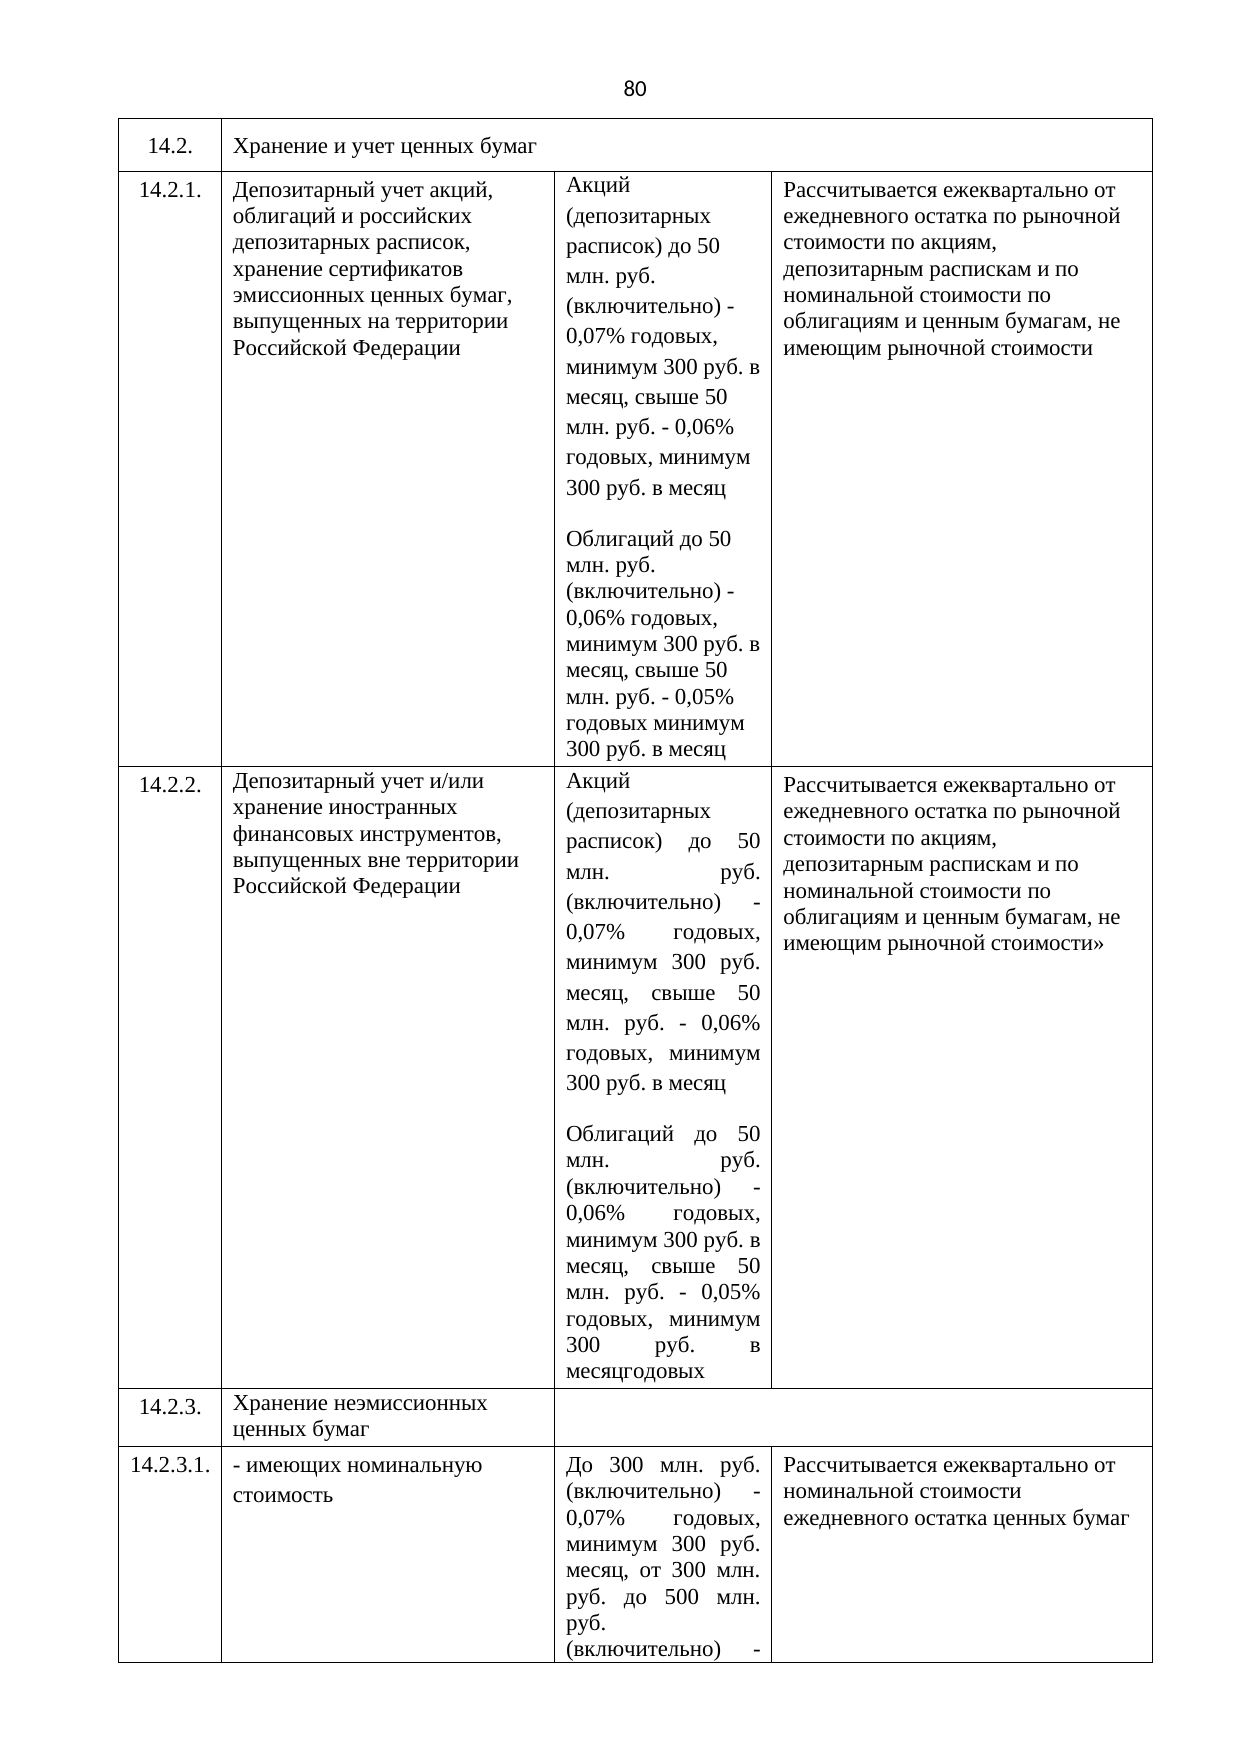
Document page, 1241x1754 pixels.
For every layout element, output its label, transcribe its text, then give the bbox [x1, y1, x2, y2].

table_cell Депозитарный учет и/или хранение иностранных финансовых инструментов, выпущенных вне территории Российской Федерации [222, 767, 554, 1388]
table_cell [555, 1447, 771, 1662]
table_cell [222, 1447, 554, 1662]
table_cell 14.2. [119, 119, 221, 171]
table_cell Хранение неэмиссионных ценных бумаг [222, 1389, 554, 1446]
table_cell Рассчитывается ежеквартально от ежедневного остатка по рыночной стоимости по акциям, депозитарным распискам и по номинальной стоимости по облигациям и ценным бумагам, не имеющим рыночной стоимости» [772, 767, 1152, 1388]
table_cell 14.2.3.1. [119, 1447, 221, 1662]
table_cell 14.2.3. [119, 1389, 221, 1446]
table_cell Акций (депозитарных расписок) до 50 млн. руб. (включительно) - 0,07% годовых, минимум 300 руб. в месяц, свыше 50 млн. руб. - 0,06% годовых, минимум 300 руб. в месяц Облигаций до 50 млн. руб. (включительно) - 0,06% годовых, минимум 300 руб. в месяц, свыше 50 млн. руб. - 0,05% годовых минимум 300 руб. в месяц [555, 172, 771, 766]
table_cell 14.2.2. [119, 767, 221, 1388]
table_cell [772, 1447, 1152, 1662]
table_cell Акций (депозитарных расписок) до 50 млн. руб. (включительно) - 0,07% годовых, минимум 300 руб. месяц, свыше 50 млн. руб. - 0,06% годовых, минимум 300 руб. в месяц Облигаций до 50 млн. руб. (включительно) - 0,06% годовых, минимум 300 руб. в месяц, свыше 50 млн. руб. - 0,05% годовых, минимум 300 руб. в месяцгодовых [555, 767, 771, 1388]
table_cell Депозитарный учет акций, облигаций и российских депозитарных расписок, хранение сертификатов эмиссионных ценных бумаг, выпущенных на территории Российской Федерации [222, 172, 554, 766]
table_cell [555, 1389, 1152, 1446]
table_cell Рассчитывается ежеквартально от ежедневного остатка по рыночной стоимости по акциям, депозитарным распискам и по номинальной стоимости по облигациям и ценным бумагам, не имеющим рыночной стоимости [772, 172, 1152, 766]
table_cell 14.2.1. [119, 172, 221, 766]
table_cell Хранение и учет ценных бумаг [222, 119, 1152, 171]
